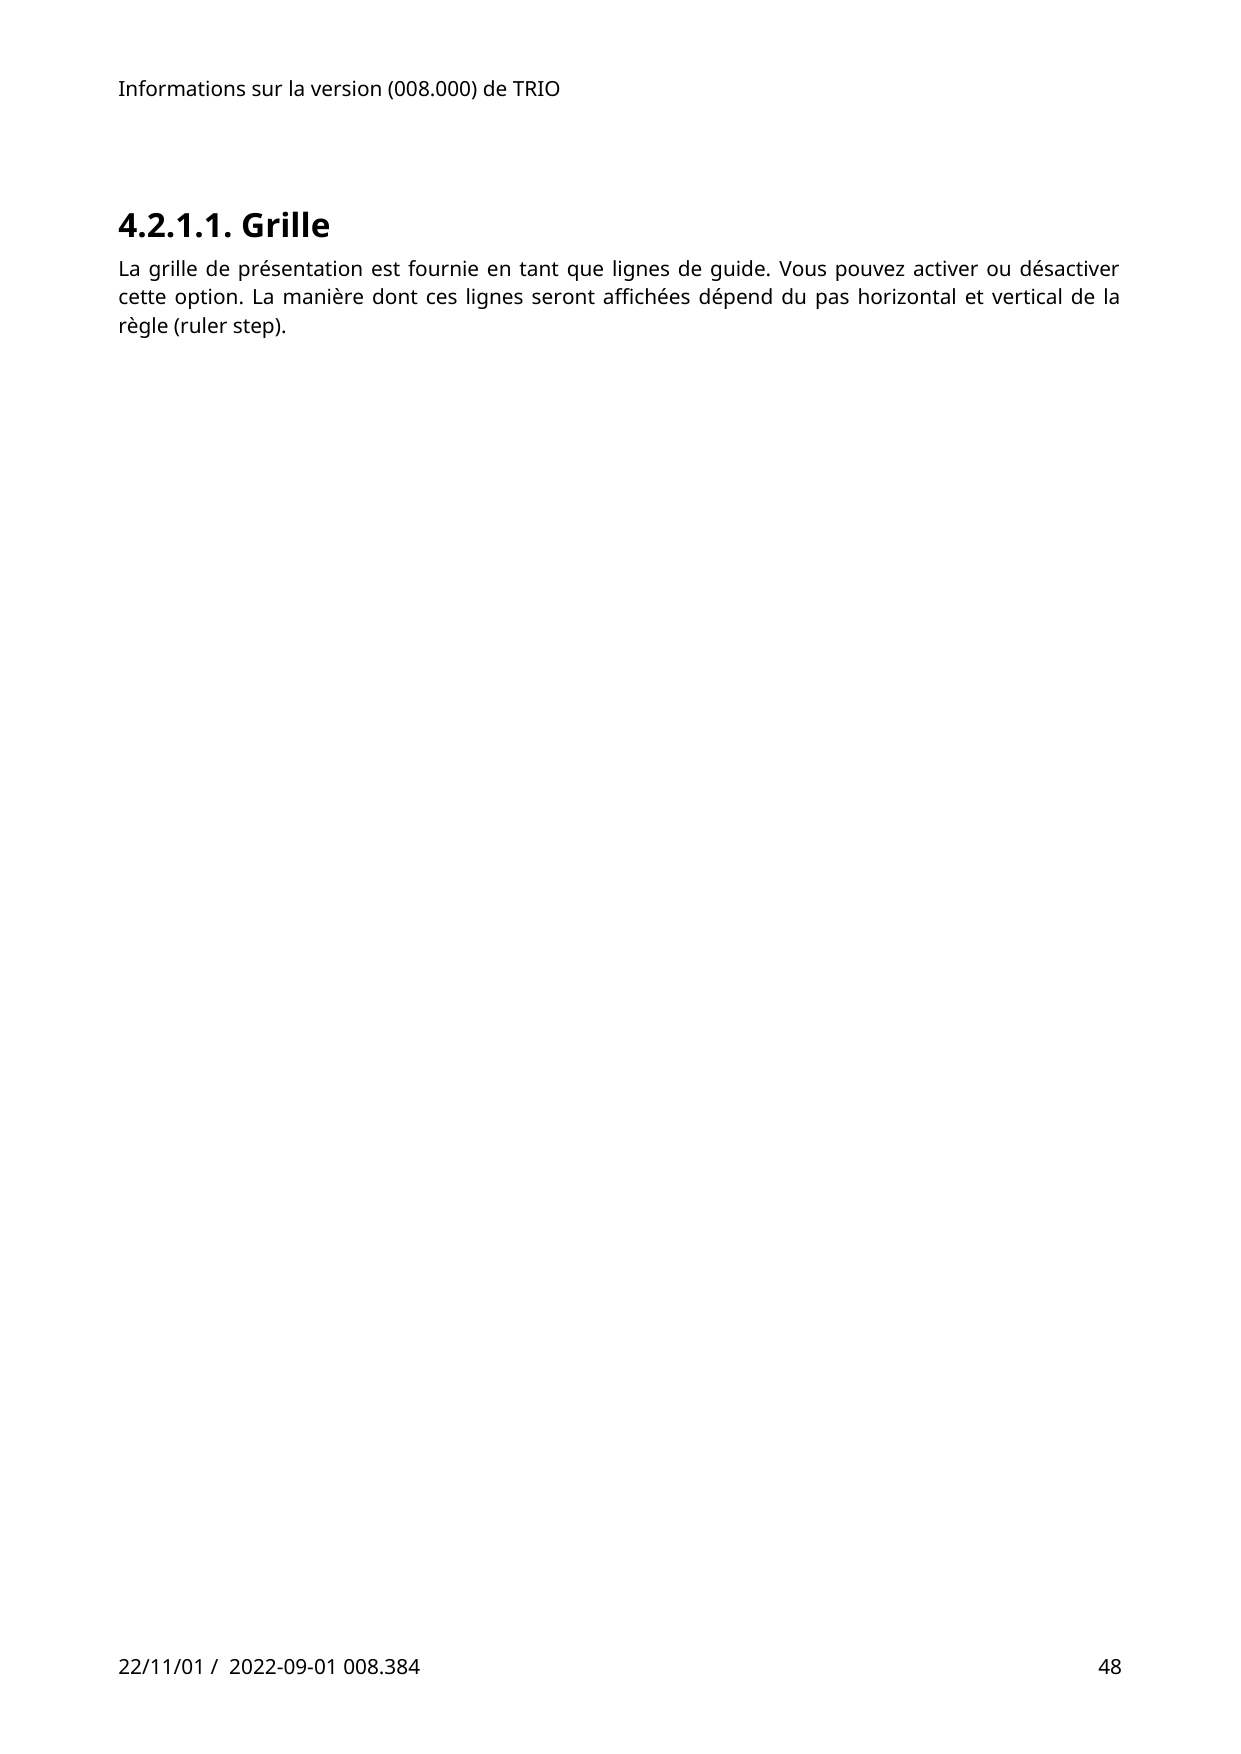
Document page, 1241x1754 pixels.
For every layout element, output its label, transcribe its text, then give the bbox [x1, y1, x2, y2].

subtitle 4.2.1.1. Grille [118, 202, 1122, 248]
text La grille de présentation est fournie en tant que lignes de guide. Vous pouvez activer ou désactiver cette option. La manière dont ces lignes seront affichées dépend du pas horizontal et vertical de la règle (ruler step). [118, 254, 1122, 339]
